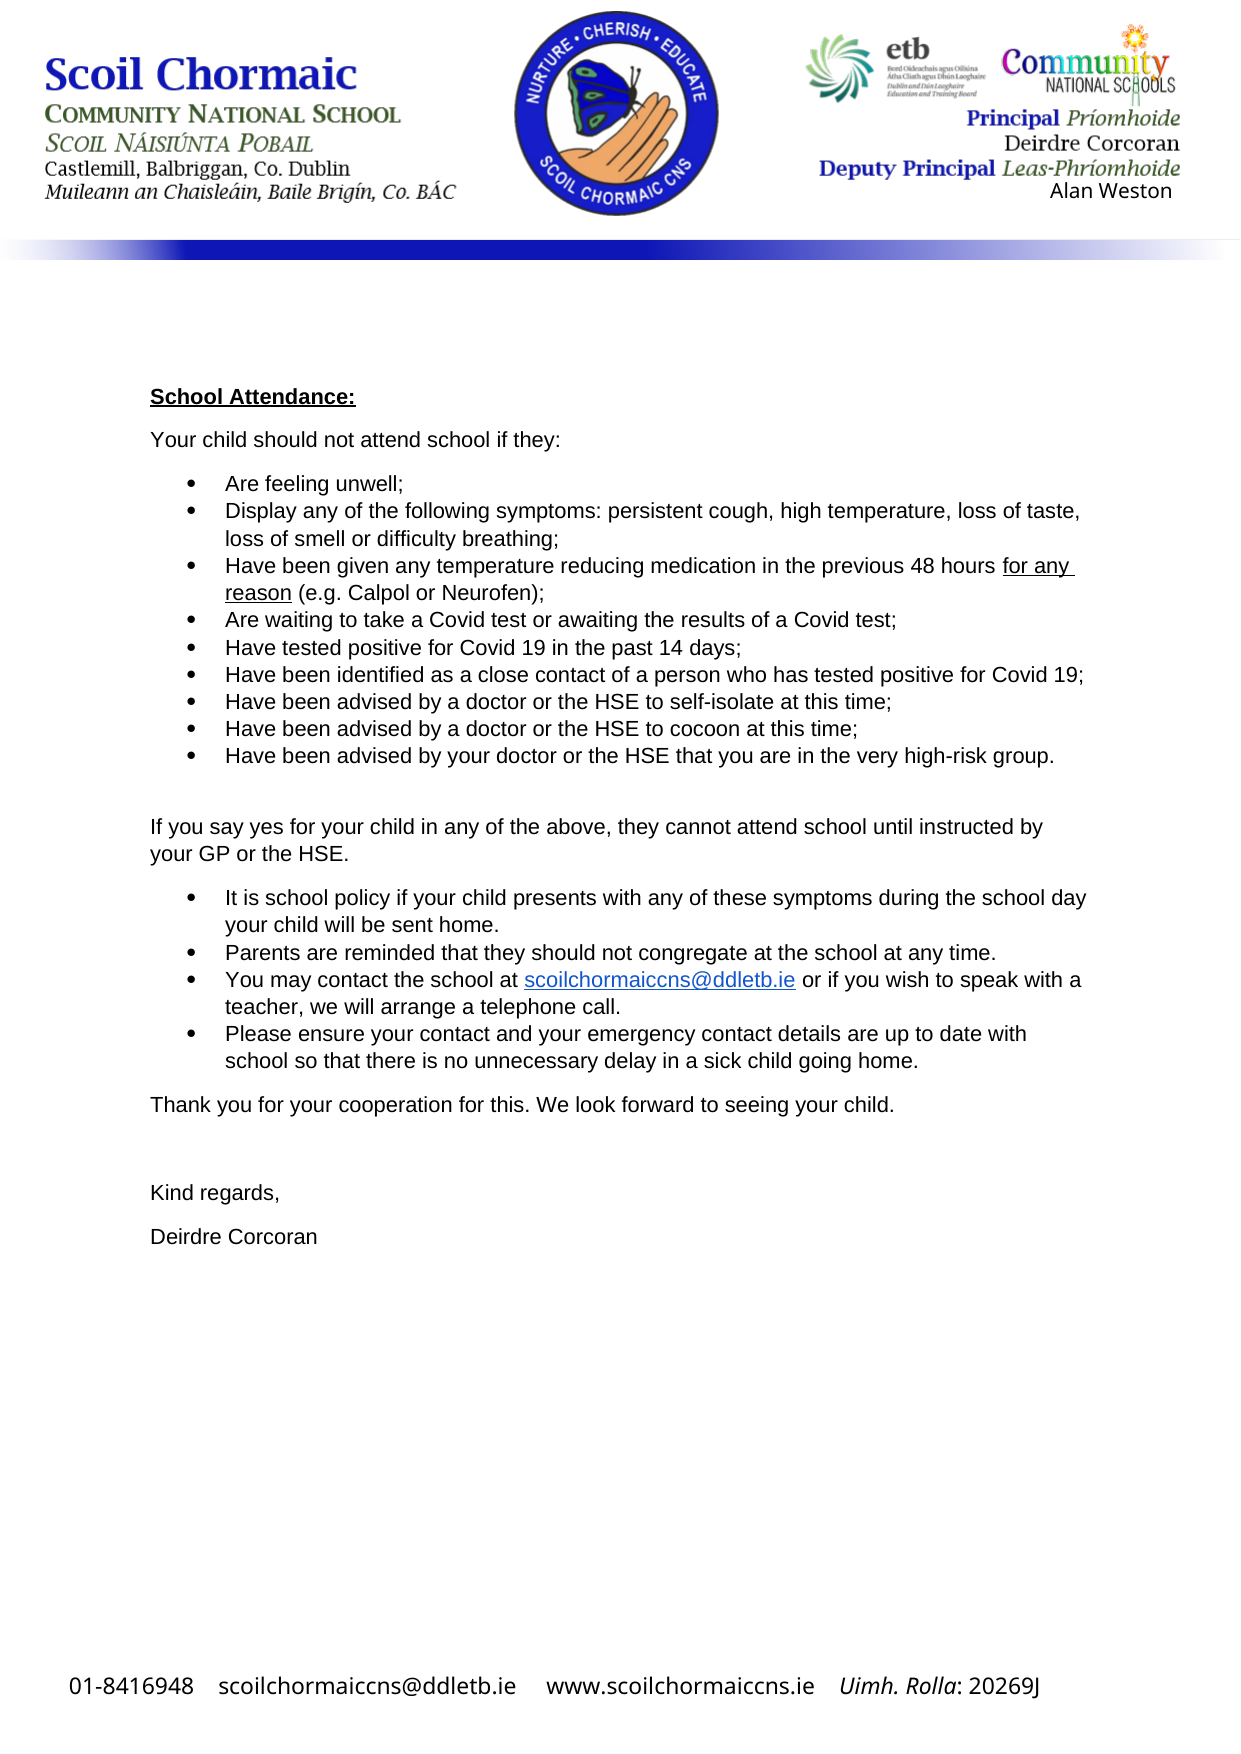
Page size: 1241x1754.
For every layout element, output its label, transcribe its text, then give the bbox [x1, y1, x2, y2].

picture [0, 2, 1241, 260]
list Are waiting to take a Covid test or awaiting the results of a Covid test; [187, 607, 1090, 632]
list Have been advised by a doctor or the HSE to cocoon at this time; [187, 716, 1090, 741]
list Have been identified as a close contact of a person who has tested positive for Covid 19; [187, 662, 1090, 687]
list Please ensure your contact and your emergency contact details are up to date with school so that there is no unnecessary delay in a sick child going home. [187, 1021, 1090, 1073]
text Your child should not attend school if they: [150, 427, 1090, 453]
text School Attendance: [150, 383, 1090, 409]
list Are feeling unwell; [187, 471, 1090, 496]
list It is school policy if your child presents with any of these symptoms during the school day your child will be sent home. [187, 885, 1090, 938]
list Have been advised by a doctor or the HSE to self-isolate at this time; [187, 689, 1090, 714]
text Deirdre Corcoran [150, 1224, 1090, 1249]
list Parents are reminded that they should not congregate at the school at any time. [187, 939, 1090, 965]
list Have been advised by your doctor or the HSE that you are in the very high-risk group. [187, 743, 1090, 768]
text Kind regards, [150, 1180, 1090, 1205]
text Thank you for your cooperation for this. We look forward to seeing your child. [150, 1092, 1090, 1117]
list Have been given any temperature reducing medication in the previous 48 hours for any reason (e.g. Calpol or Neurofen); [187, 553, 1090, 605]
list Display any of the following symptoms: persistent cough, high temperature, loss of taste, loss of smell or difficulty breathing; [187, 498, 1090, 551]
list Have tested positive for Covid 19 in the past 14 days; [187, 634, 1090, 659]
list You may contact the school at scoilchormaiccns@ddletb.ie or if you wish to speak with a teacher, we will arrange a telephone call. [187, 967, 1090, 1019]
text If you say yes for your child in any of the above, they cannot attend school until instructed by your GP or the HSE. [150, 814, 1090, 867]
